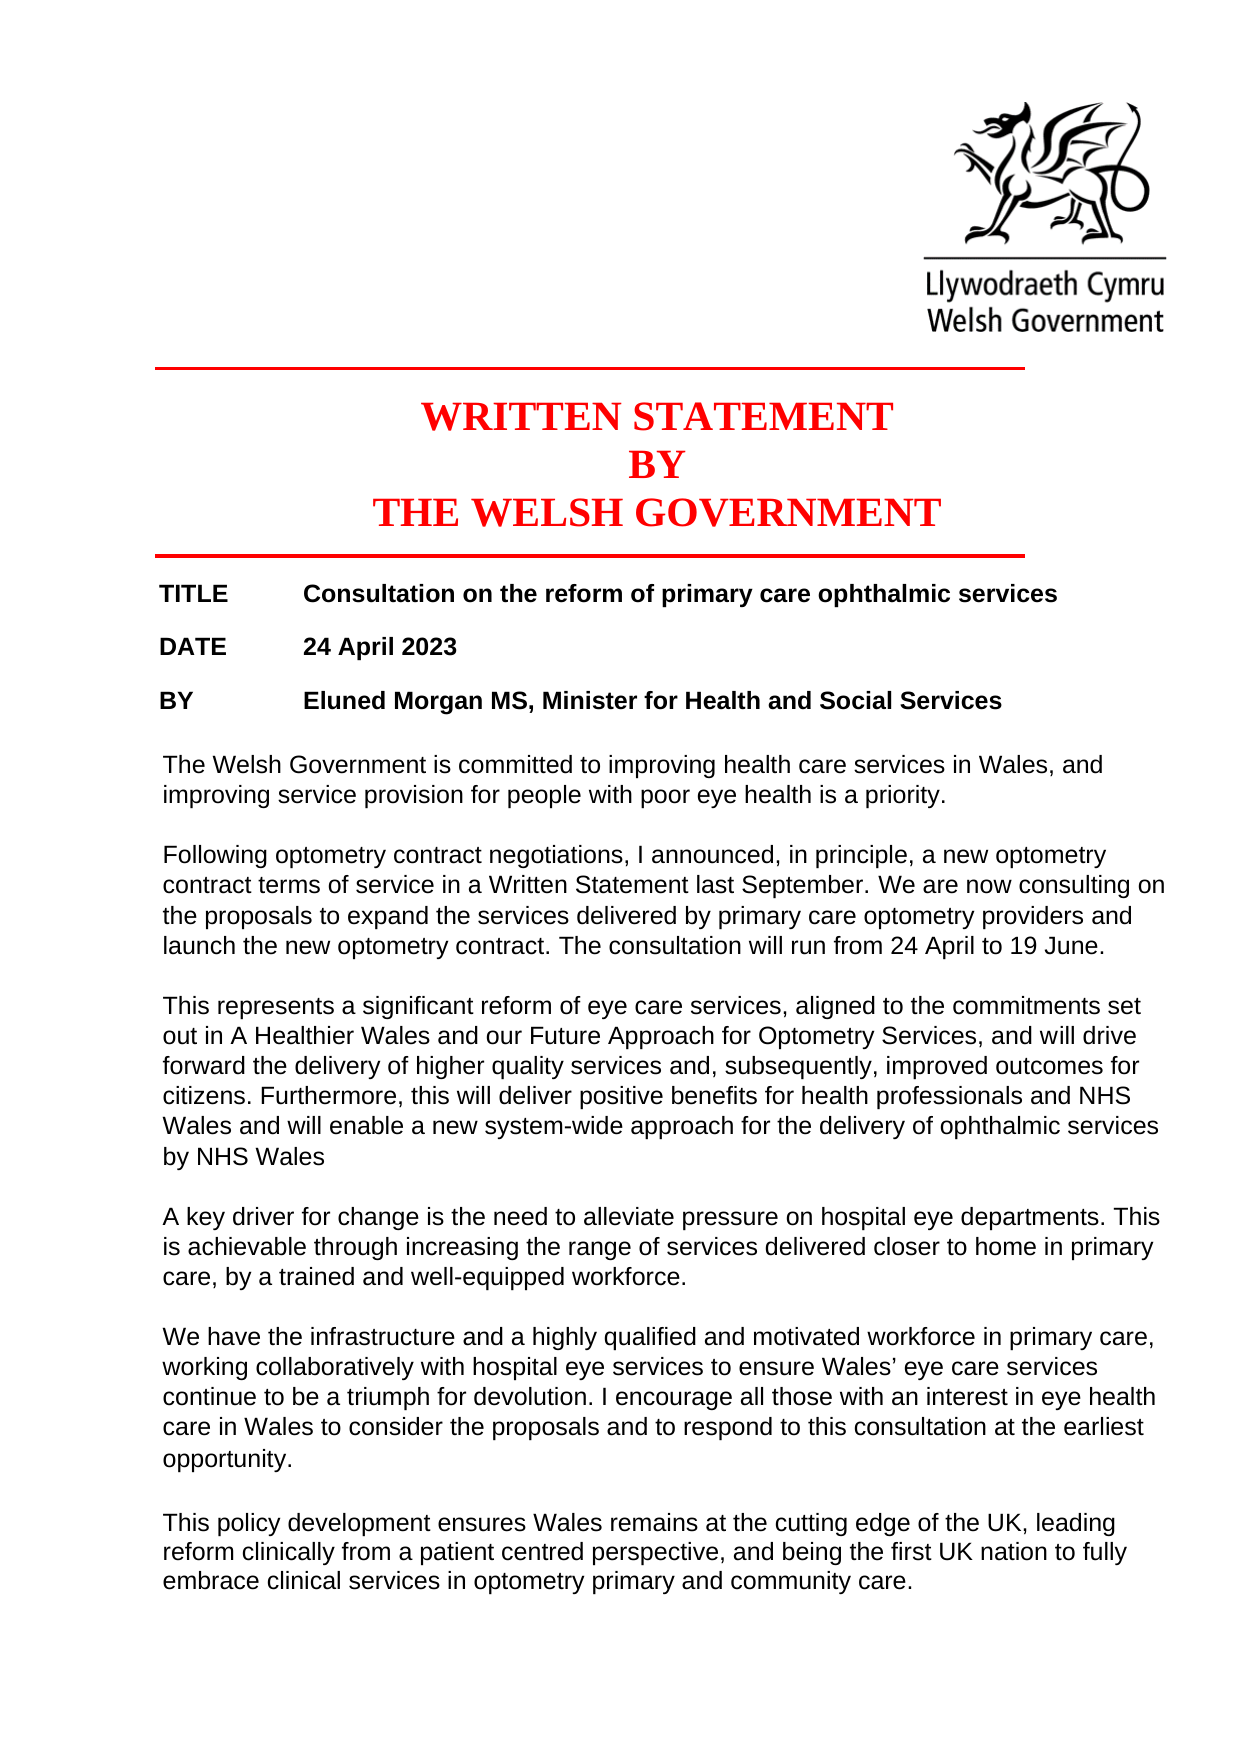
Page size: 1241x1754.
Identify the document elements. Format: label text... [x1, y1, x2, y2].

text This policy development ensures Wales remains at the cutting edge of the UK, leading reform clinically from a patient centred perspective, and being the first UK nation to fully embrace clinical services in optometry primary and community care. [162, 1508, 1166, 1594]
table_header TITLE [148, 566, 292, 620]
table_cell 24 April 2023 [292, 620, 1089, 674]
table_cell DATE [148, 620, 292, 674]
text This represents a significant reform of eye care services, aligned to the commitments set out in A Healthier Wales and our Future Approach for Optometry Services, and will drive forward the delivery of higher quality services and, subsequently, improved outcomes for citizens. Furthermore, this will deliver positive benefits for health professionals and NHS Wales and will enable a new system-wide approach for the delivery of ophthalmic services by NHS Wales [162, 991, 1166, 1170]
subtitle BY [148, 439, 1166, 487]
table_header Consultation on the reform of primary care ophthalmic services [292, 566, 1089, 620]
text The Welsh Government is committed to improving health care services in Wales, and improving service provision for people with poor eye health is a priority. [162, 750, 1166, 809]
table_cell Eluned Morgan MS, Minister for Health and Social Services [292, 674, 1089, 727]
picture [923, 102, 1167, 332]
subtitle THE WELSH GOVERNMENT [148, 487, 1166, 535]
text We have the infrastructure and a highly qualified and motivated workforce in primary care, working collaboratively with hospital eye services to ensure Wales’ eye care services continue to be a triumph for devolution. I encourage all those with an interest in eye health care in Wales to consider the proposals and to respond to this consultation at the earliest opportunity. [162, 1322, 1166, 1474]
subtitle WRITTEN STATEMENT [148, 391, 1166, 439]
table_cell BY [148, 674, 292, 727]
text A key driver for change is the need to alleviate pressure on hospital eye departments. This is achievable through increasing the range of services delivered closer to home in primary care, by a trained and well-equipped workforce. [162, 1202, 1166, 1291]
text Following optometry contract negotiations, I announced, in principle, a new optometry contract terms of service in a Written Statement last September. We are now consulting on the proposals to expand the services delivered by primary care optometry providers and launch the new optometry contract. The consultation will run from 24 April to 19 June. [162, 840, 1166, 959]
